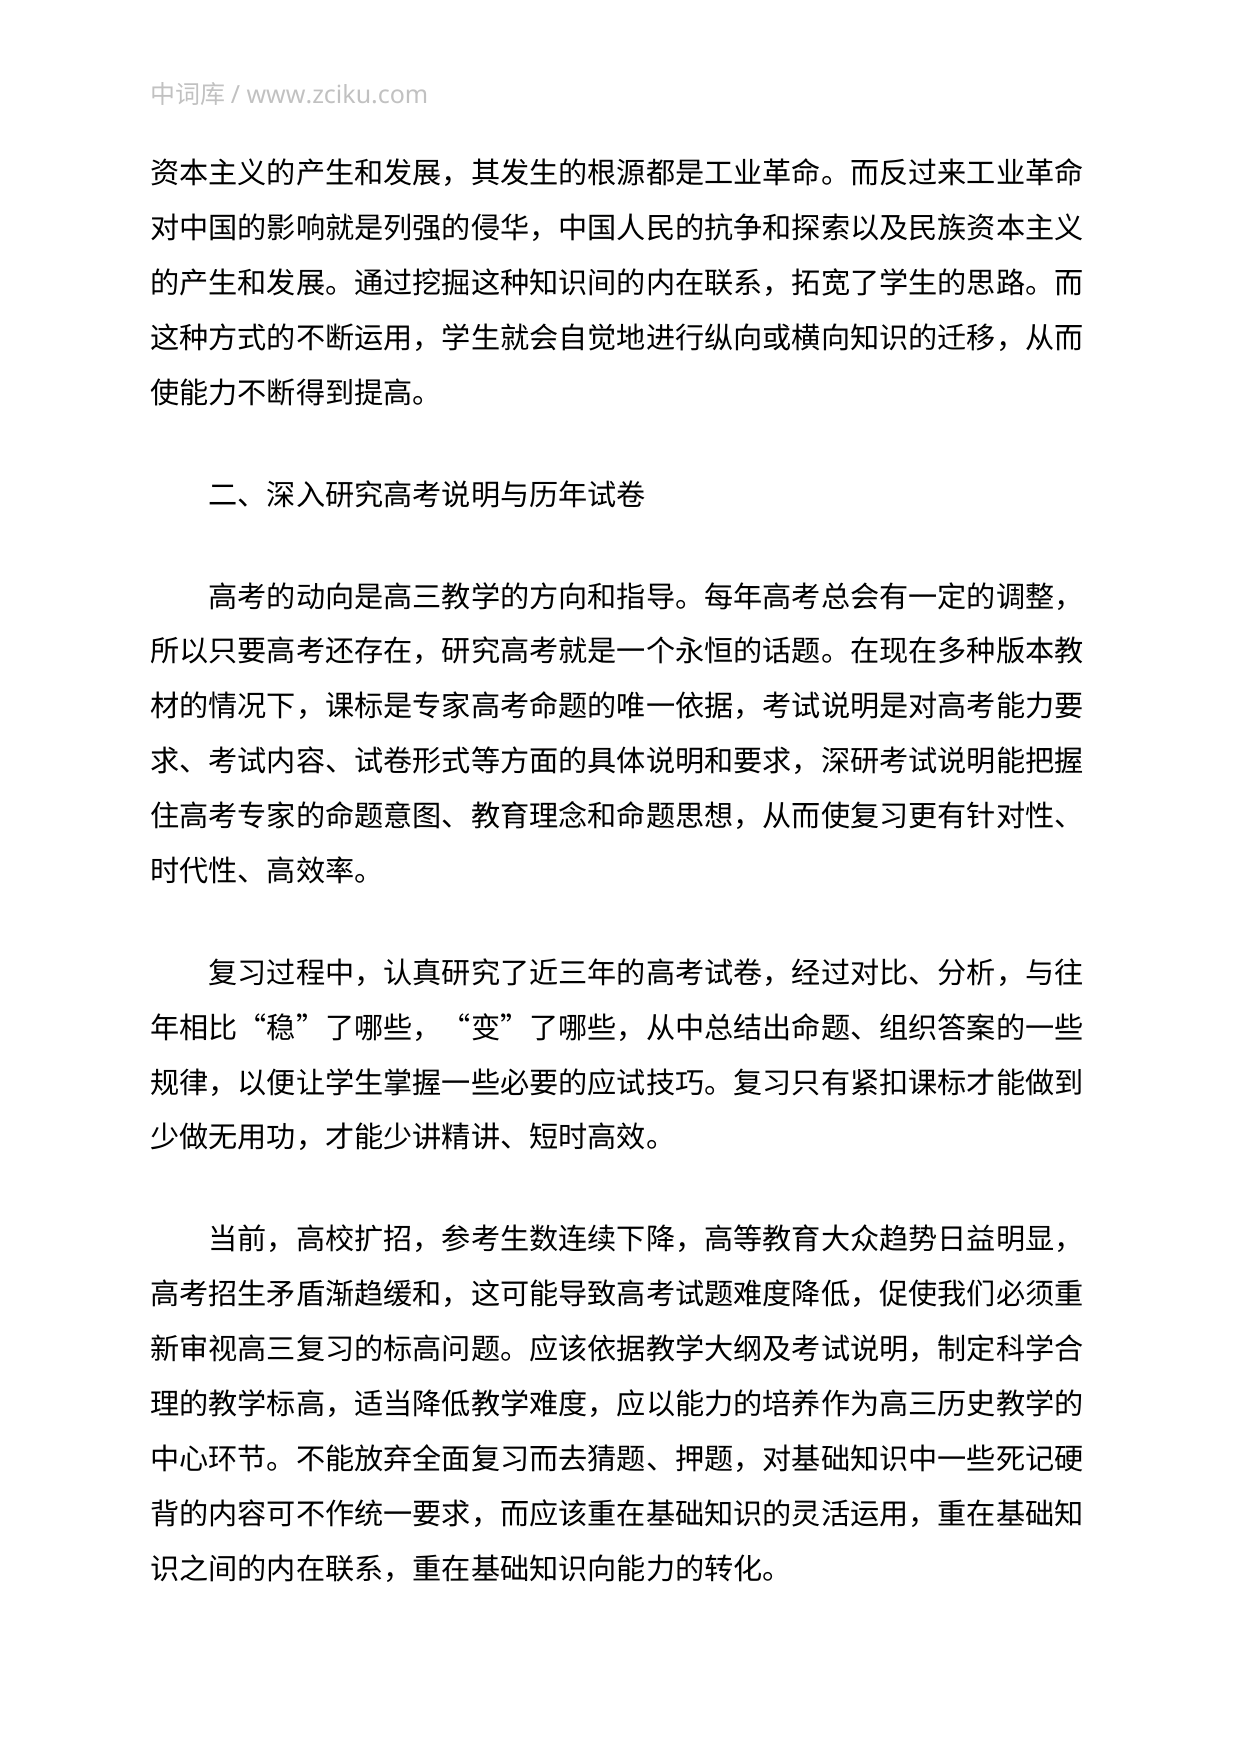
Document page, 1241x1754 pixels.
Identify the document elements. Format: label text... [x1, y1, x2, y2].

text 当前，高校扩招，参考生数连续下降，高等教育大众趋势日益明显，高考招生矛盾渐趋缓和，这可能导致高考试题难度降低，促使我们必须重新审视高三复习的标高问题。应该依据教学大纲及考试说明，制定科学合理的教学标高，适当降低教学难度，应以能力的培养作为高三历史教学的中心环节。不能放弃全面复习而去猜题、押题，对基础知识中一些死记硬背的内容可不作统一要求，而应该重在基础知识的灵活运用，重在基础知识之间的内在联系，重在基础知识向能力的转化。 [150, 1216, 1090, 1587]
text 高考的动向是高三教学的方向和指导。每年高考总会有一定的调整，所以只要高考还存在，研究高考就是一个永恒的话题。在现在多种版本教材的情况下，课标是专家高考命题的唯一依据，考试说明是对高考能力要求、考试内容、试卷形式等方面的具体说明和要求，深研考试说明能把握住高考专家的命题意图、教育理念和命题思想，从而使复习更有针对性、时代性、高效率。 [150, 573, 1090, 890]
text 复习过程中，认真研究了近三年的高考试卷，经过对比、分析，与往年相比“稳”了哪些，“变”了哪些，从中总结出命题、组织答案的一些规律，以便让学生掌握一些必要的应试技巧。复习只有紧扣课标才能做到少做无用功，才能少讲精讲、短时高效。 [150, 949, 1090, 1156]
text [150, 150, 1090, 412]
text 二、深入研究高考说明与历年试卷 [150, 471, 1090, 514]
